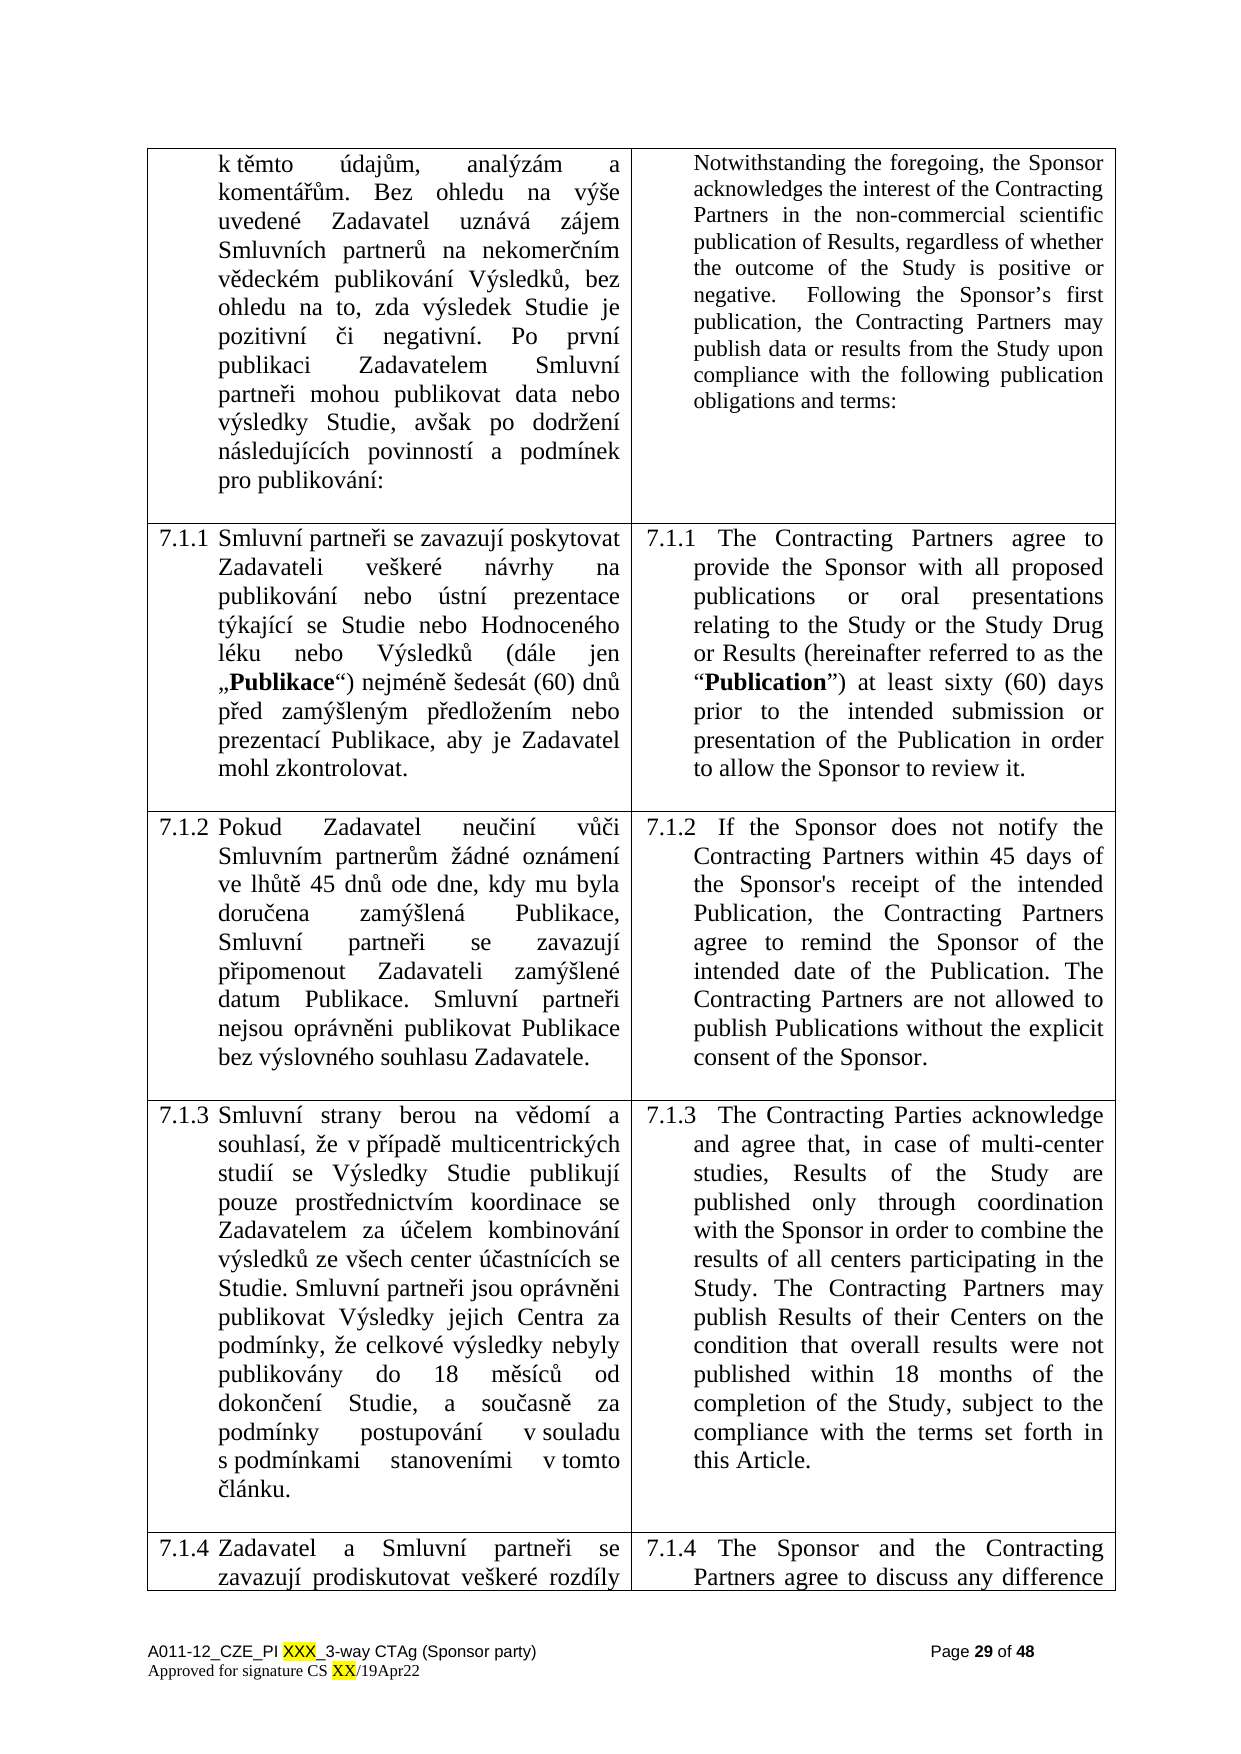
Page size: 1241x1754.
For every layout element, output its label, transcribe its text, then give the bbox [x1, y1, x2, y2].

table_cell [148, 1533, 631, 1590]
table_cell Pokud Zadavatel neučiní vůči Smluvním partnerům žádné oznámení ve lhůtě 45 dnů ode dne, kdy mu byla doručena zamýšlená Publikace, Smluvní partneři se zavazují připomenout Zadavateli zamýšlené datum Publikace. Smluvní partneři nejsou oprávněni publikovat Publikace bez výslovného souhlasu Zadavatele. [148, 812, 631, 1099]
table_cell Smluvní strany berou na vědomí a souhlasí, že v případě multicentrických studií se Výsledky Studie publikují pouze prostřednictvím koordinace se Zadavatelem za účelem kombinování výsledků ze všech center účastnících se Studie. Smluvní partneři jsou oprávněni publikovat Výsledky jejich Centra za podmínky, že celkové výsledky nebyly publikovány do 18 měsíců od dokončení Studie, a současně za podmínky postupování v souladu s podmínkami stanoveními v tomto článku. [148, 1101, 631, 1532]
table_cell The Contracting Partners agree to provide the Sponsor with all proposed publications or oral presentations relating to the Study or the Study Drug or Results (hereinafter referred to as the “Publication”) at least sixty (60) days prior to the intended submission or presentation of the Publication in order to allow the Sponsor to review it. [632, 524, 1115, 811]
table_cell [632, 149, 1115, 522]
table_cell If the Sponsor does not notify the Contracting Partners within 45 days of the Sponsor's receipt of the intended Publication, the Contracting Partners agree to remind the Sponsor of the intended date of the Publication. The Contracting Partners are not allowed to publish Publications without the explicit consent of the Sponsor. [632, 812, 1115, 1099]
table_cell Smluvní partneři se zavazují poskytovat Zadavateli veškeré návrhy na publikování nebo ústní prezentace týkající se Studie nebo Hodnoceného léku nebo Výsledků (dále jen „Publikace“) nejméně šedesát (60) dnů před zamýšleným předložením nebo prezentací Publikace, aby je Zadavatel mohl zkontrolovat. [148, 524, 631, 811]
table_cell The Contracting Parties acknowledge and agree that, in case of multi-center studies, Results of the Study are published only through coordination with the Sponsor in order to combine the results of all centers participating in the Study. The Contracting Partners may publish Results of their Centers on the condition that overall results were not published within 18 months of the completion of the Study, subject to the compliance with the terms set forth in this Article. [632, 1101, 1115, 1532]
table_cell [632, 1533, 1115, 1590]
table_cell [148, 149, 631, 522]
